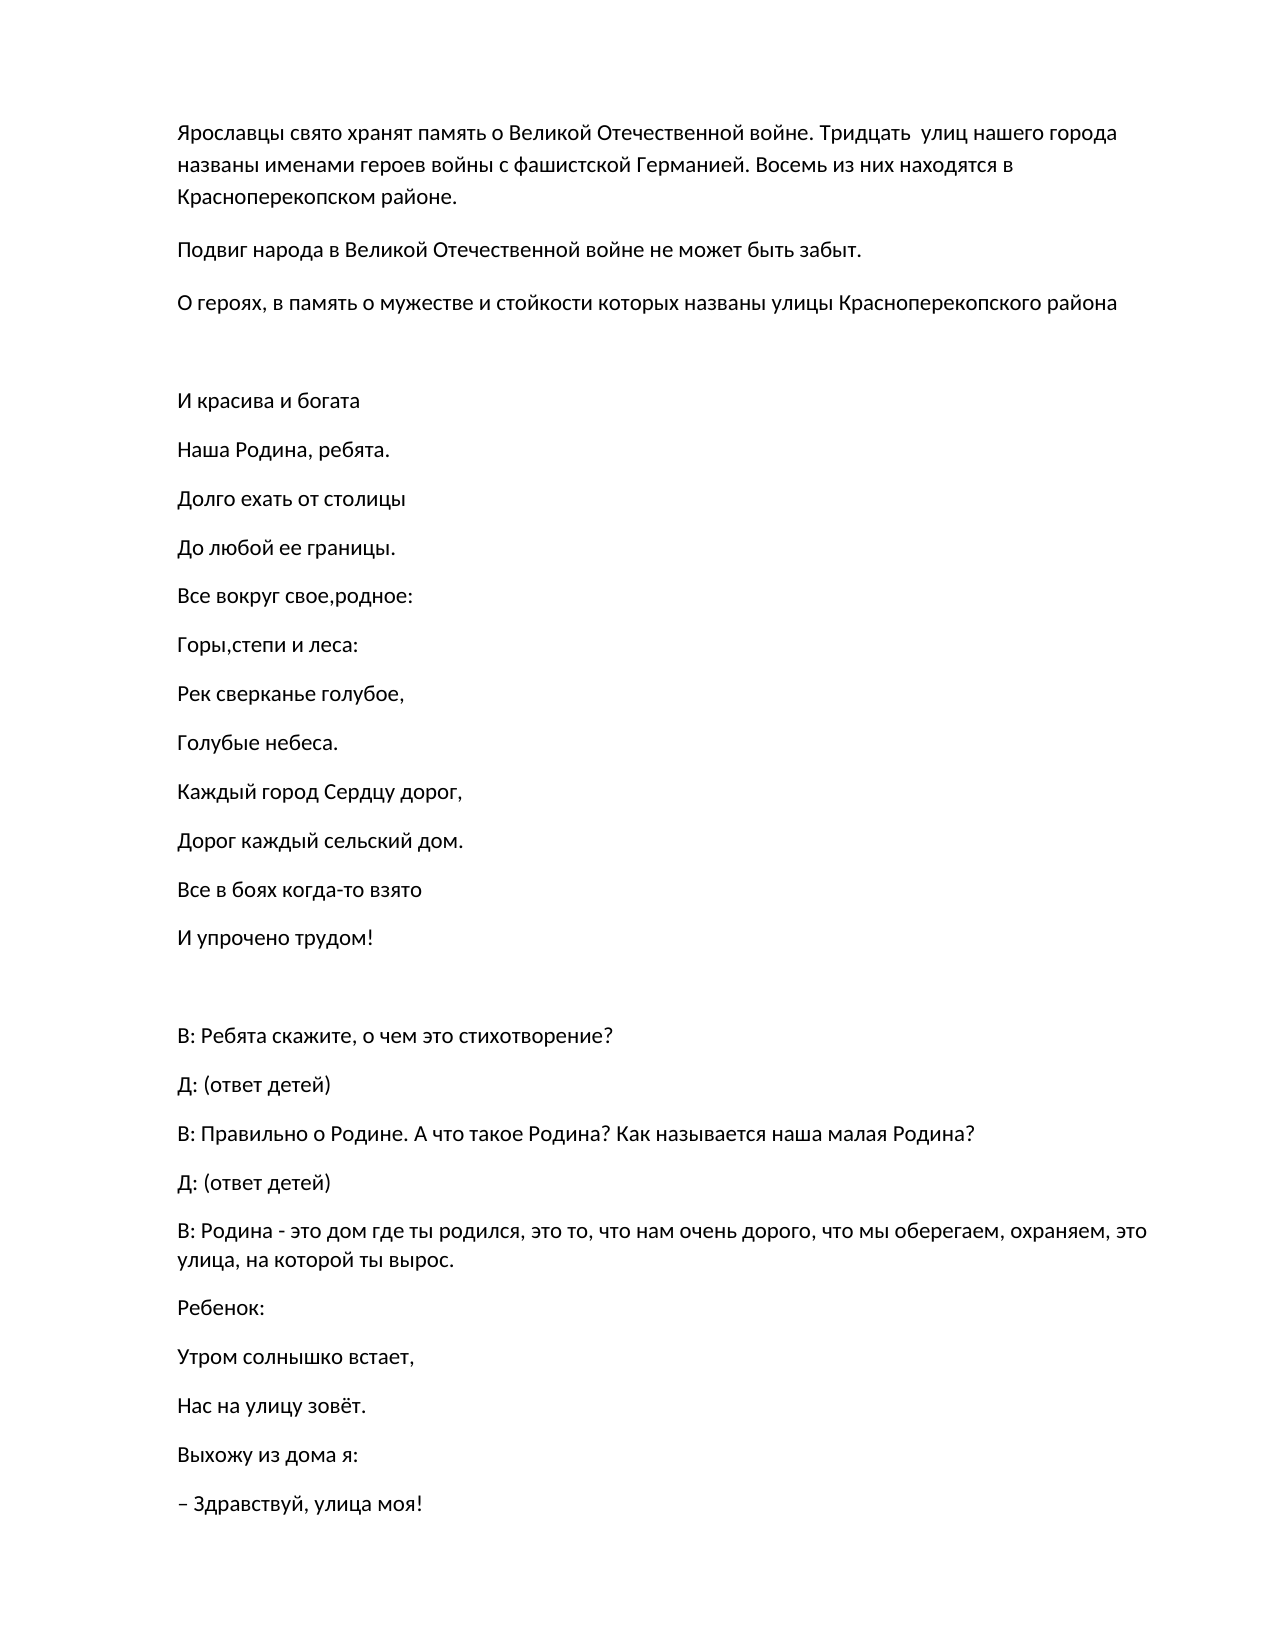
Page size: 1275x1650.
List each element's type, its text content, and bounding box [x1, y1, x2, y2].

text Каждый город Сердцу дорог, [177, 777, 1186, 805]
text Все в боях когда-то взято [177, 875, 1186, 903]
text О героях, в память о мужестве и стойкости которых названы улицы Красноперекопского района [177, 288, 1186, 316]
text Нас на улицу зовёт. [177, 1391, 1186, 1419]
text – Здравствуй, улица моя! [177, 1489, 1186, 1517]
text В: Правильно о Родине. А что такое Родина? Как называется наша малая Родина? [177, 1119, 1186, 1147]
text Голубые небеса. [177, 728, 1186, 756]
text Д: (ответ детей) [177, 1168, 1186, 1196]
text Ребенок: [177, 1293, 1186, 1322]
text Выхожу из дома я: [177, 1440, 1186, 1468]
text И упрочено трудом! [177, 923, 1186, 952]
text Утром солнышко встает, [177, 1342, 1186, 1370]
text До любой ее границы. [177, 533, 1186, 561]
text Долго ехать от столицы [177, 484, 1186, 512]
text Горы,степи и леса: [177, 630, 1186, 658]
text Наша Родина, ребята. [177, 435, 1186, 463]
text Дорог каждый сельский дом. [177, 826, 1186, 854]
text В: Родина - это дом где ты родился, это то, что нам очень дорого, что мы оберегаем, охраняем, это улица, на которой ты вырос. [177, 1217, 1186, 1273]
text Все вокруг свое,родное: [177, 582, 1186, 609]
text Д: (ответ детей) [177, 1070, 1186, 1098]
text Рек сверканье голубое, [177, 679, 1186, 707]
text Ярославцы свято хранят память о Великой Отечественной войне. Тридцать улиц нашего города названы именами героев войны с фашистской Германией. Восемь из них находятся в Красноперекопском районе. [177, 118, 1186, 210]
text Подвиг народа в Великой Отечественной войне не может быть забыт. [177, 235, 1186, 263]
text И красива и богата [177, 386, 1186, 414]
text В: Ребята скажите, о чем это стихотворение? [177, 1021, 1186, 1049]
